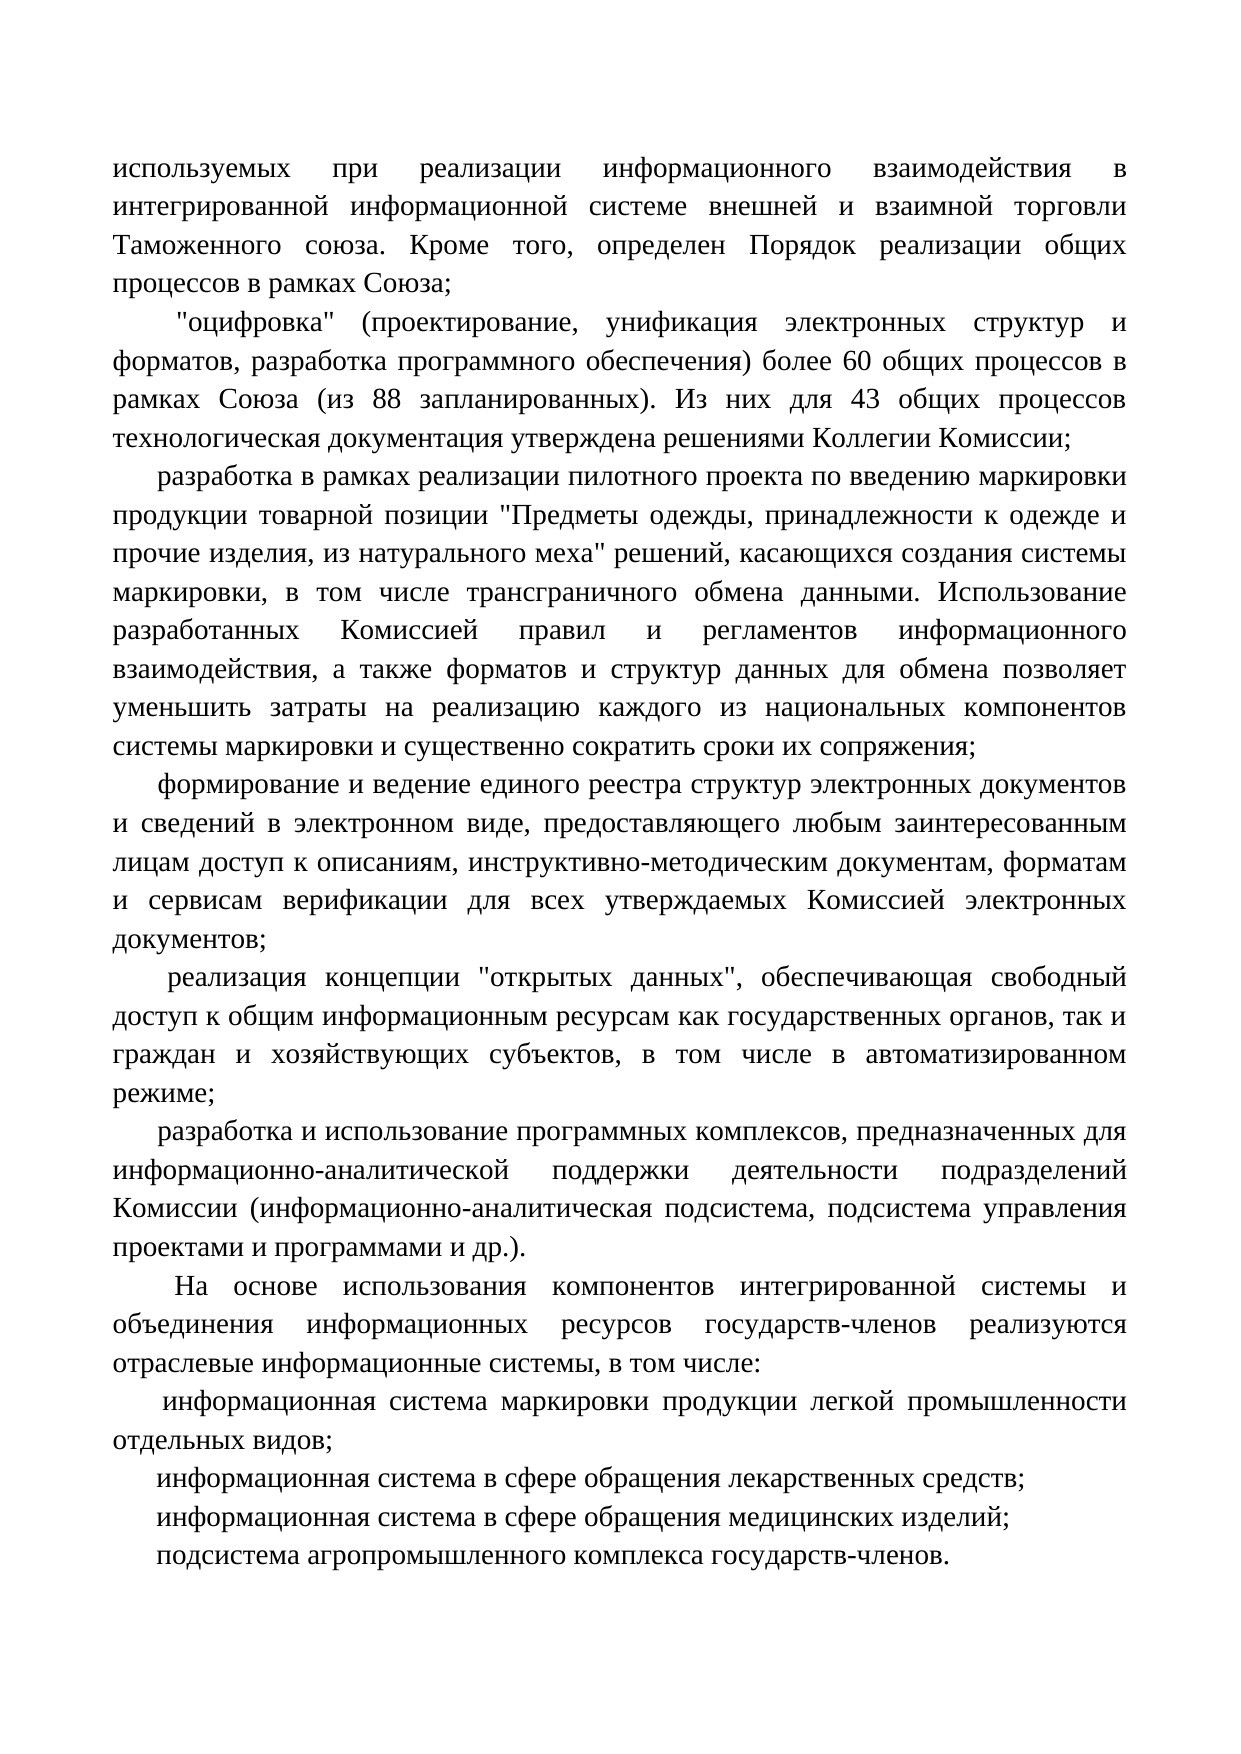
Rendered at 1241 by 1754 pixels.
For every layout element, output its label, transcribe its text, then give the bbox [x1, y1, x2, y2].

text информационная система в сфере обращения лекарственных средств; [112, 1460, 1128, 1494]
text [112, 150, 1128, 299]
text На основе использования компонентов интегрированной системы и объединения информационных ресурсов государств-членов реализуются отраслевые информационные системы, в том числе: [112, 1268, 1128, 1378]
text разработка в рамках реализации пилотного проекта по введению маркировки продукции товарной позиции "Предметы одежды, принадлежности к одежде и прочие изделия, из натурального меха" решений, касающихся создания системы маркировки, в том числе трансграничного обмена данными. Использование разработанных Комиссией правил и регламентов информационного взаимодействия, а также форматов и структур данных для обмена позволяет уменьшить затраты на реализацию каждого из национальных компонентов системы маркировки и существенно сократить сроки их сопряжения; [112, 458, 1128, 762]
text реализация концепции "открытых данных", обеспечивающая свободный доступ к общим информационным ресурсам как государственных органов, так и граждан и хозяйствующих субъектов, в том числе в автоматизированном режиме; [112, 959, 1128, 1108]
text формирование и ведение единого реестра структур электронных документов и сведений в электронном виде, предоставляющего любым заинтересованным лицам доступ к описаниям, инструктивно-методическим документам, форматам и сервисам верификации для всех утверждаемых Комиссией электронных документов; [112, 767, 1128, 954]
text информационная система в сфере обращения медицинских изделий; [112, 1499, 1128, 1532]
text подсистема агропромышленного комплекса государств-членов. [112, 1537, 1128, 1571]
text разработка и использование программных комплексов, предназначенных для информационно-аналитической поддержки деятельности подразделений Комиссии (информационно-аналитическая подсистема, подсистема управления проектами и программами и др.). [112, 1113, 1128, 1263]
text информационная система маркировки продукции легкой промышленности отдельных видов; [112, 1383, 1128, 1455]
text "оцифровка" (проектирование, унификация электронных структур и форматов, разработка программного обеспечения) более 60 общих процессов в рамках Союза (из 88 запланированных). Из них для 43 общих процессов технологическая документация утверждена решениями Коллегии Комиссии; [112, 304, 1128, 453]
